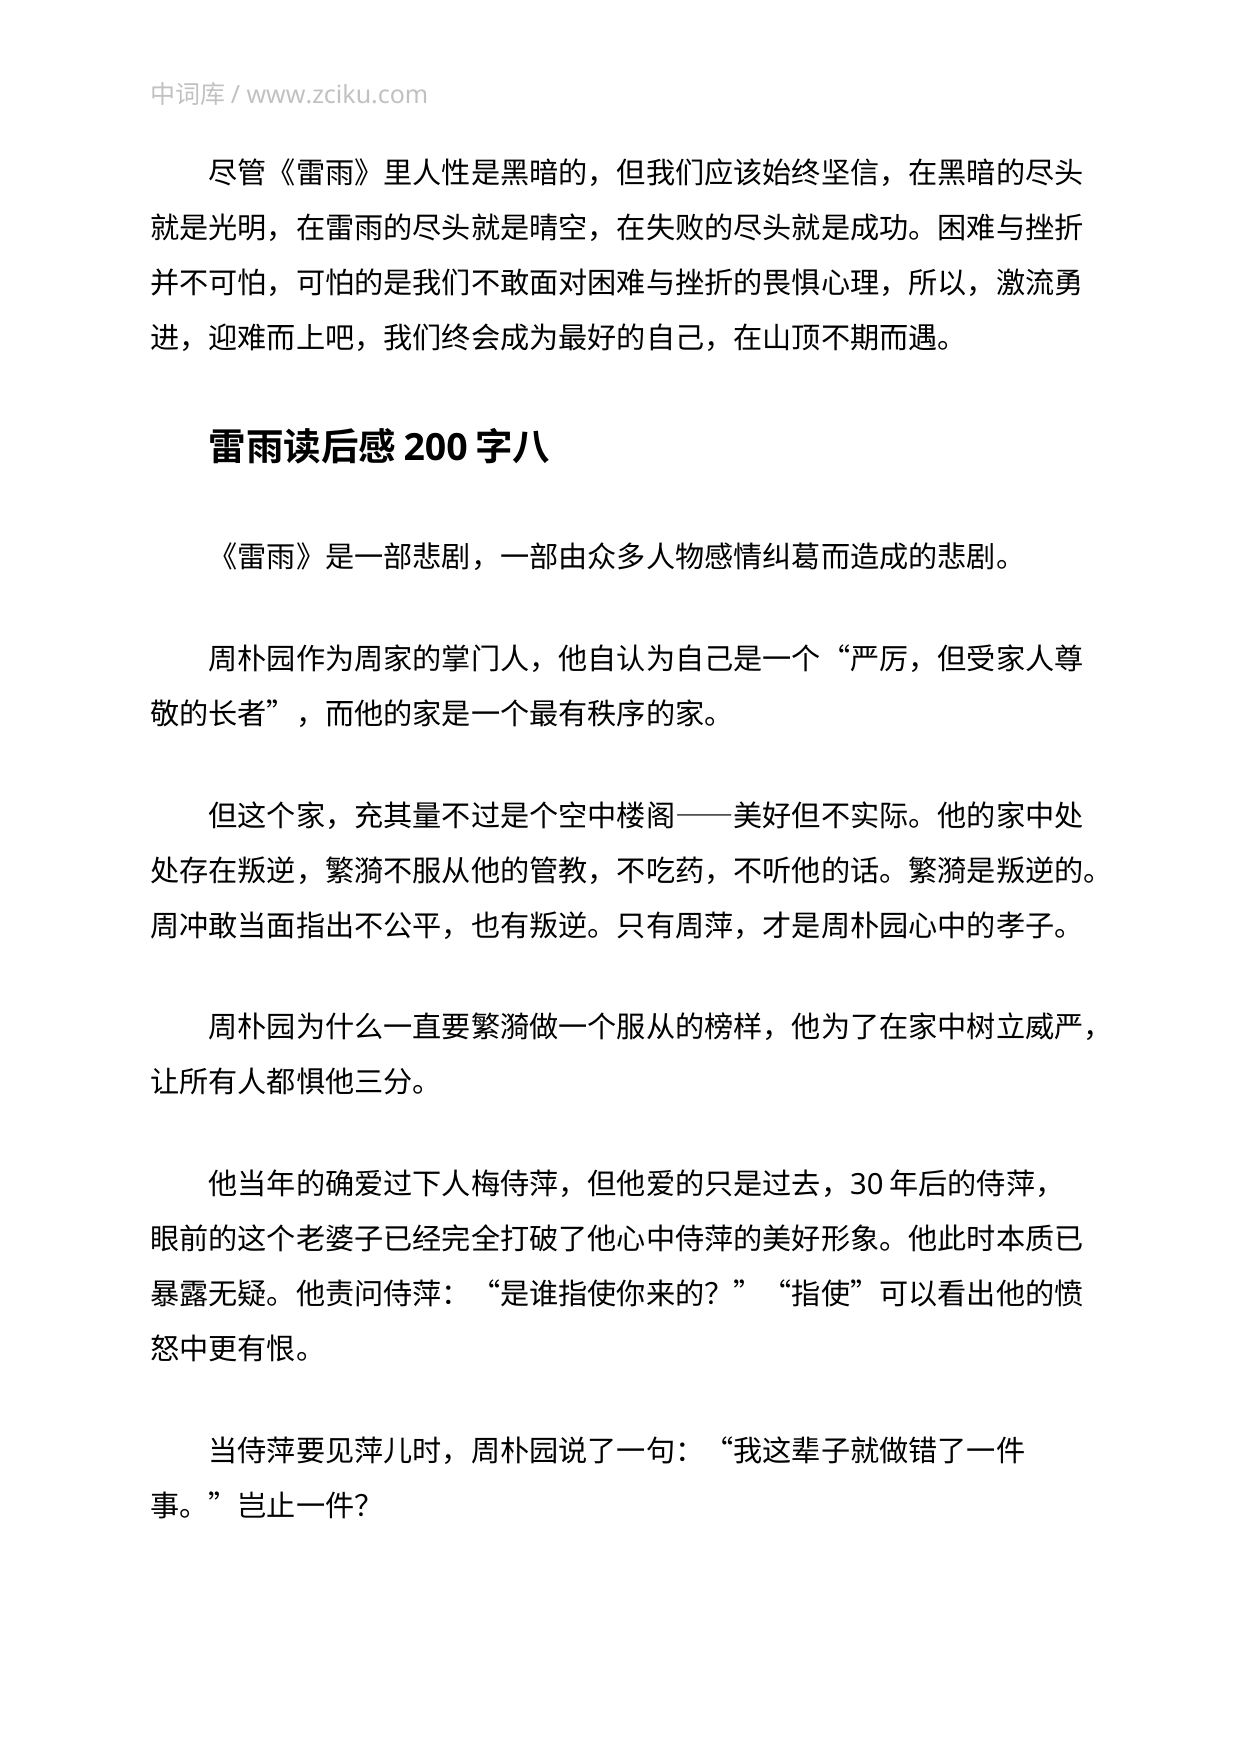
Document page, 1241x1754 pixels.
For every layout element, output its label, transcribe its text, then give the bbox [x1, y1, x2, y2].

text 但这个家，充其量不过是个空中楼阁——美好但不实际。他的家中处处存在叛逆，繁漪不服从他的管教，不吃药，不听他的话。繁漪是叛逆的。周冲敢当面指出不公平，也有叛逆。只有周萍，才是周朴园心中的孝子。 [150, 792, 1090, 944]
text 当侍萍要见萍儿时，周朴园说了一句：“我这辈子就做错了一件事。”岂止一件？ [150, 1427, 1090, 1524]
text 周朴园为什么一直要繁漪做一个服从的榜样，他为了在家中树立威严，让所有人都惧他三分。 [150, 1004, 1090, 1101]
text 《雷雨》是一部悲剧，一部由众多人物感情纠葛而造成的悲剧。 [150, 534, 1090, 576]
text 他当年的确爱过下人梅侍萍，但他爱的只是过去，30年后的侍萍，眼前的这个老婆子已经完全打破了他心中侍萍的美好形象。他此时本质已暴露无疑。他责问侍萍：“是谁指使你来的？”“指使”可以看出他的愤怒中更有恨。 [150, 1161, 1090, 1368]
text 雷雨读后感200字八 [150, 416, 1090, 471]
text 尽管《雷雨》里人性是黑暗的，但我们应该始终坚信，在黑暗的尽头就是光明，在雷雨的尽头就是晴空，在失败的尽头就是成功。困难与挫折并不可怕，可怕的是我们不敢面对困难与挫折的畏惧心理，所以，激流勇进，迎难而上吧，我们终会成为最好的自己，在山顶不期而遇。 [150, 150, 1090, 357]
text 周朴园作为周家的掌门人，他自认为自己是一个“严厉，但受家人尊敬的长者”，而他的家是一个最有秩序的家。 [150, 636, 1090, 733]
